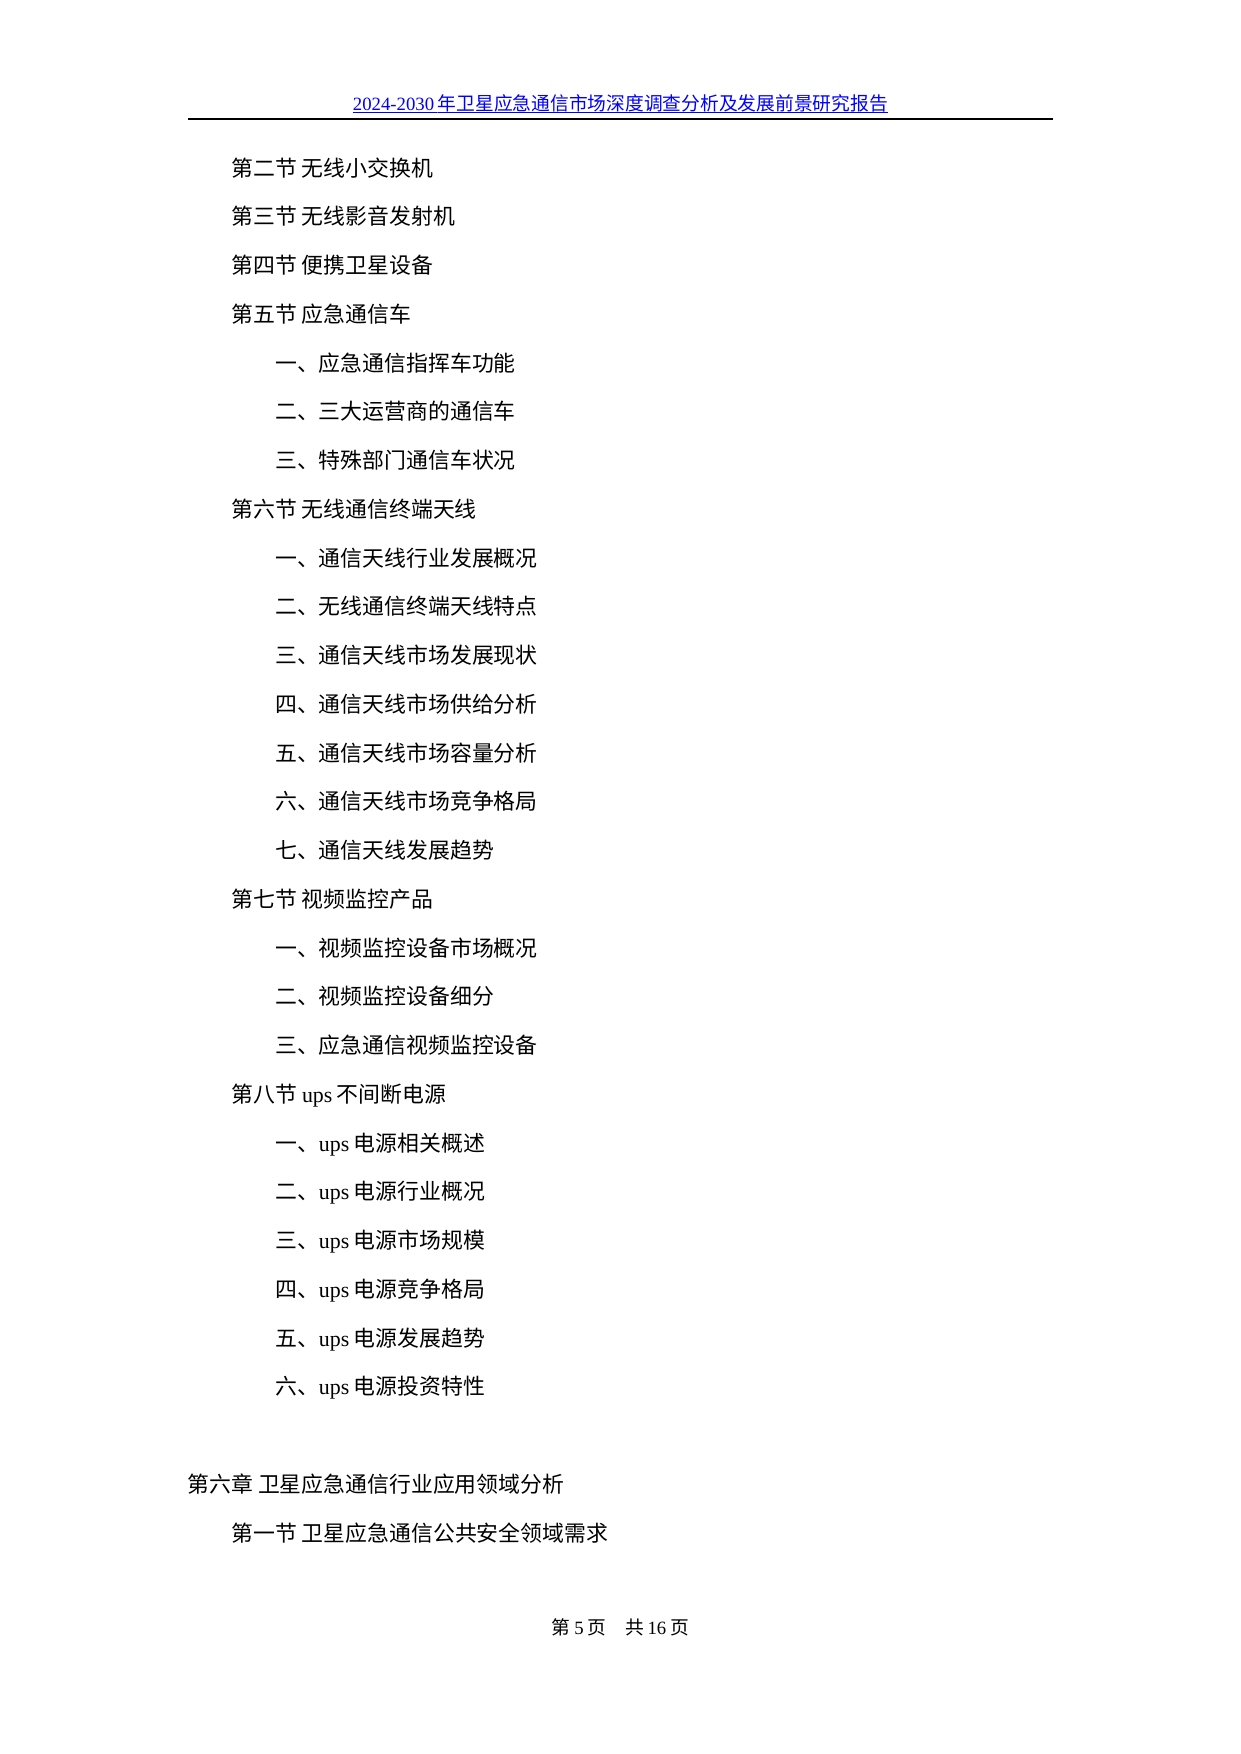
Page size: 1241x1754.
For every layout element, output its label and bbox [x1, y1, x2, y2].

text [187, 150, 1053, 1548]
